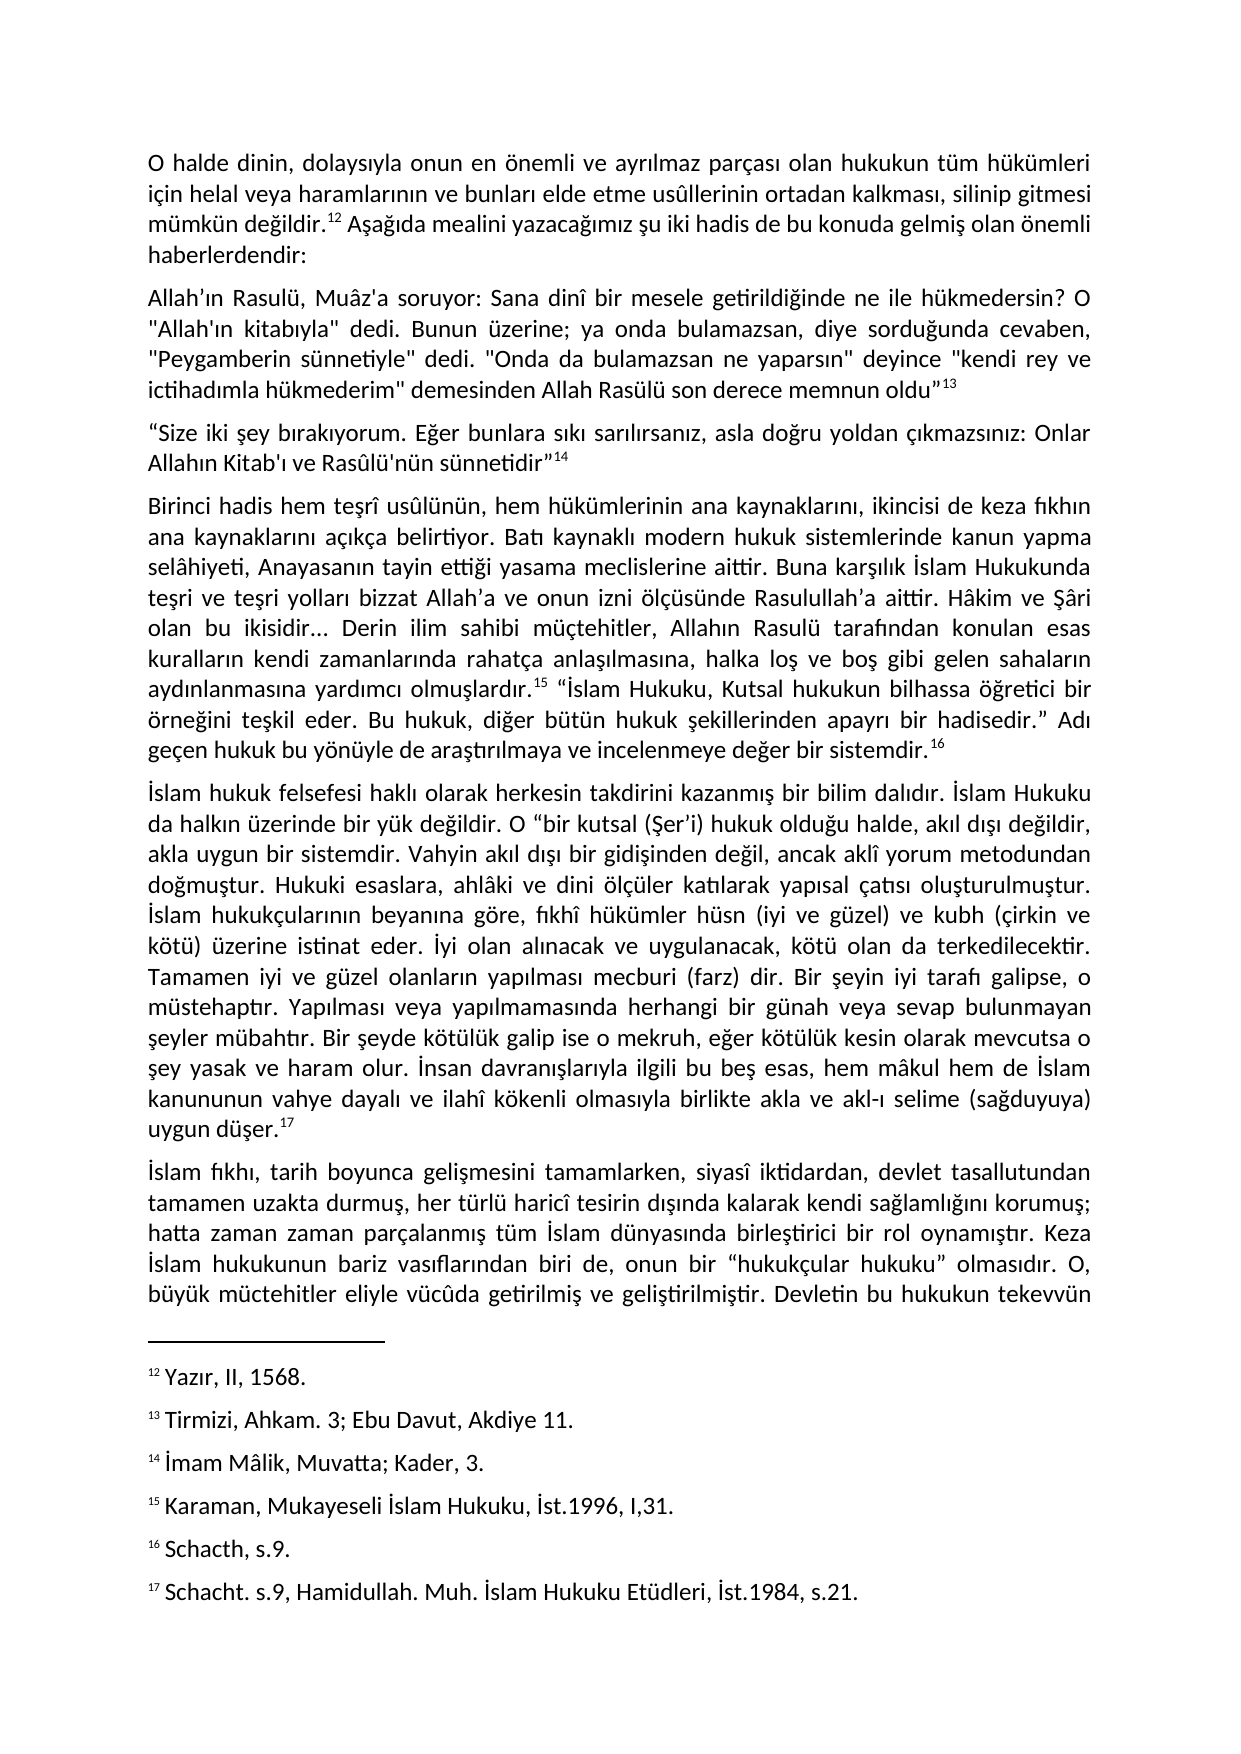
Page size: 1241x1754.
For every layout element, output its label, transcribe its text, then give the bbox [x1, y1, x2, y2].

text “Size iki şey bırakıyorum. Eğer bunlara sıkı sarılırsanız, asla doğru yoldan çıkmazsınız: Onlar Allahın Kitab'ı ve Rasûlü'nün sünnetidir” [148, 417, 1093, 478]
text O halde dinin, dolaysıyla onun en önemli ve ayrılmaz parçası olan hukukun tüm hükümleri için helal veya haramlarının ve bunları elde etme usûllerinin ortadan kalkması, silinip gitmesi mümkün değildir. Aşağıda mealini yazacağımız şu iki hadis de bu konuda gelmiş olan önemli haberlerdendir: [148, 148, 1093, 270]
text Birinci hadis hem teşrî usûlünün, hem hükümlerinin ana kaynaklarını, ikincisi de keza fıkhın ana kaynaklarını açıkça belirtiyor. Batı kaynaklı modern hukuk sistemlerinde kanun yapma selâhiyeti, Anayasanın tayin ettiği yasama meclislerine aittir. Buna karşılık İslam Hukukunda teşri ve teşri yolları bizzat Allah’a ve onun izni ölçüsünde Rasulullah’a aittir. Hâkim ve Şâri olan bu ikisidir... Derin ilim sahibi müçtehitler, Allahın Rasulü tarafından konulan esas kuralların kendi zamanlarında rahatça anlaşılmasına, halka loş ve boş gibi gelen sahaların aydınlanmasına yardımcı olmuşlardır. “İslam Hukuku, Kutsal hukukun bilhassa öğretici bir örneğini teşkil eder. Bu hukuk, diğer bütün hukuk şekillerinden apayrı bir hadisedir.” Adı geçen hukuk bu yönüyle de araştırılmaya ve incelenmeye değer bir sistemdir. [148, 490, 1093, 765]
text Allah’ın Rasulü, Muâz'a soruyor: Sana dinî bir mesele getirildiğinde ne ile hükmedersin? O "Allah'ın kitabıyla" dedi. Bunun üzerine; ya onda bulamazsan, diye sorduğunda cevaben, "Peygamberin sünnetiyle" dedi. "Onda da bulamazsan ne yaparsın" deyince "kendi rey ve ictihadımla hükmederim" demesinden Allah Rasülü son derece memnun oldu” [148, 282, 1093, 404]
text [148, 1156, 1093, 1309]
text İslam hukuk felsefesi haklı olarak herkesin takdirini kazanmış bir bilim dalıdır. İslam Hukuku da halkın üzerinde bir yük değildir. O “bir kutsal (Şer’i) hukuk olduğu halde, akıl dışı değildir, akla uygun bir sistemdir. Vahyin akıl dışı bir gidişinden değil, ancak aklî yorum metodundan doğmuştur. Hukuki esaslara, ahlâki ve dini ölçüler katılarak yapısal çatısı oluşturulmuştur. İslam hukukçularının beyanına göre, fıkhî hükümler hüsn (iyi ve güzel) ve kubh (çirkin ve kötü) üzerine istinat eder. İyi olan alınacak ve uygulanacak, kötü olan da terkedilecektir. Tamamen iyi ve güzel olanların yapılması mecburi (farz) dir. Bir şeyin iyi tarafı galipse, o müstehaptır. Yapılması veya yapılmamasında herhangi bir günah veya sevap bulunmayan şeyler mübahtır. Bir şeyde kötülük galip ise o mekruh, eğer kötülük kesin olarak mevcutsa o şey yasak ve haram olur. İnsan davranışlarıyla ilgili bu beş esas, hem mâkul hem de İslam kanununun vahye dayalı ve ilahî kökenli olmasıyla birlikte akla ve akl-ı selime (sağduyuya) uygun düşer. [148, 777, 1093, 1144]
